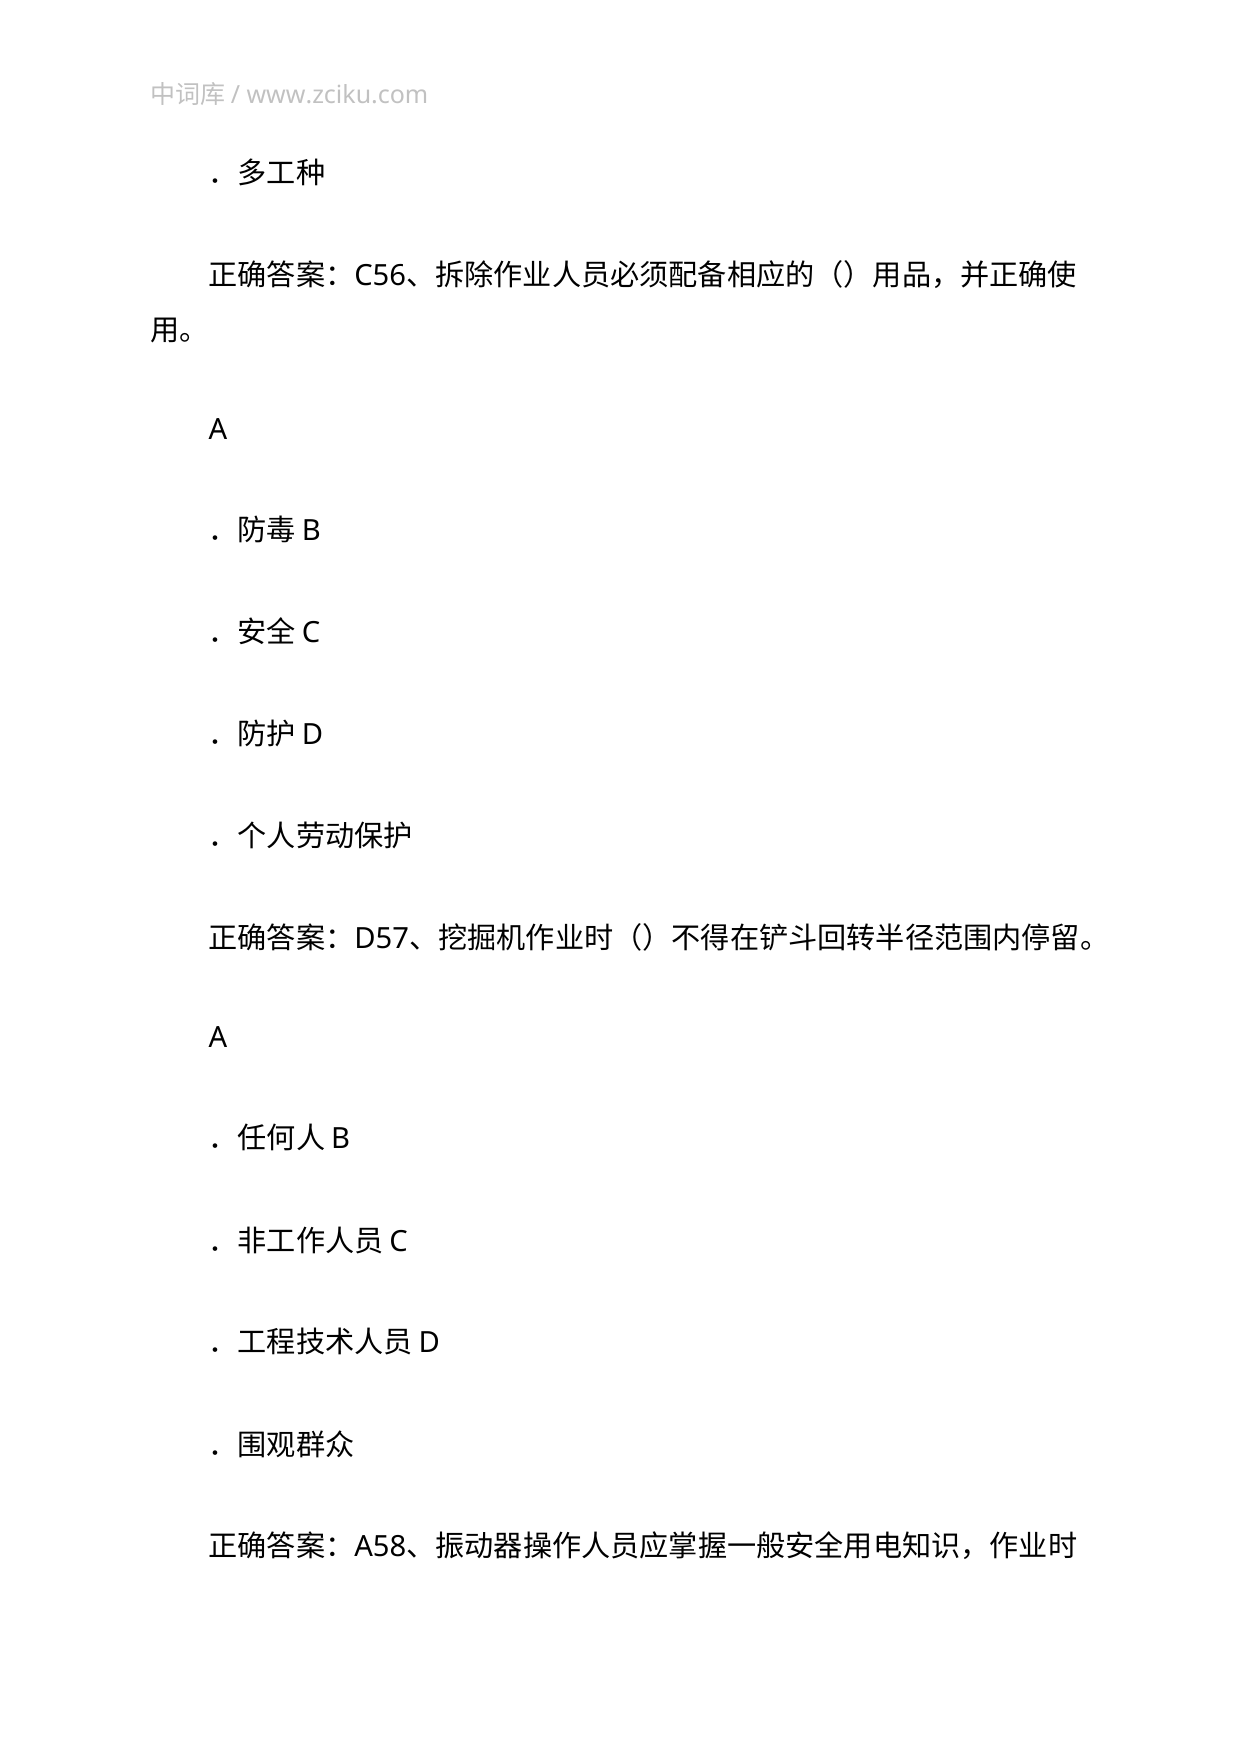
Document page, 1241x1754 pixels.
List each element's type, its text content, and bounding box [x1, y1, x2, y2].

text 正确答案：D57、挖掘机作业时（）不得在铲斗回转半径范围内停留。 [150, 915, 1090, 957]
text ．防毒B [150, 507, 1090, 549]
text ．非工作人员C [150, 1217, 1090, 1259]
text ．安全C [150, 609, 1090, 651]
text ．任何人B [150, 1115, 1090, 1157]
text ．工程技术人员D [150, 1319, 1090, 1361]
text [150, 1523, 1090, 1565]
text A [150, 1017, 1090, 1056]
text ．围观群众 [150, 1421, 1090, 1463]
text ．多工种 [150, 150, 1090, 192]
text A [150, 408, 1090, 448]
text ．防护D [150, 711, 1090, 753]
text 正确答案：C56、拆除作业人员必须配备相应的（）用品，并正确使用。 [150, 252, 1090, 349]
text ．个人劳动保护 [150, 813, 1090, 855]
